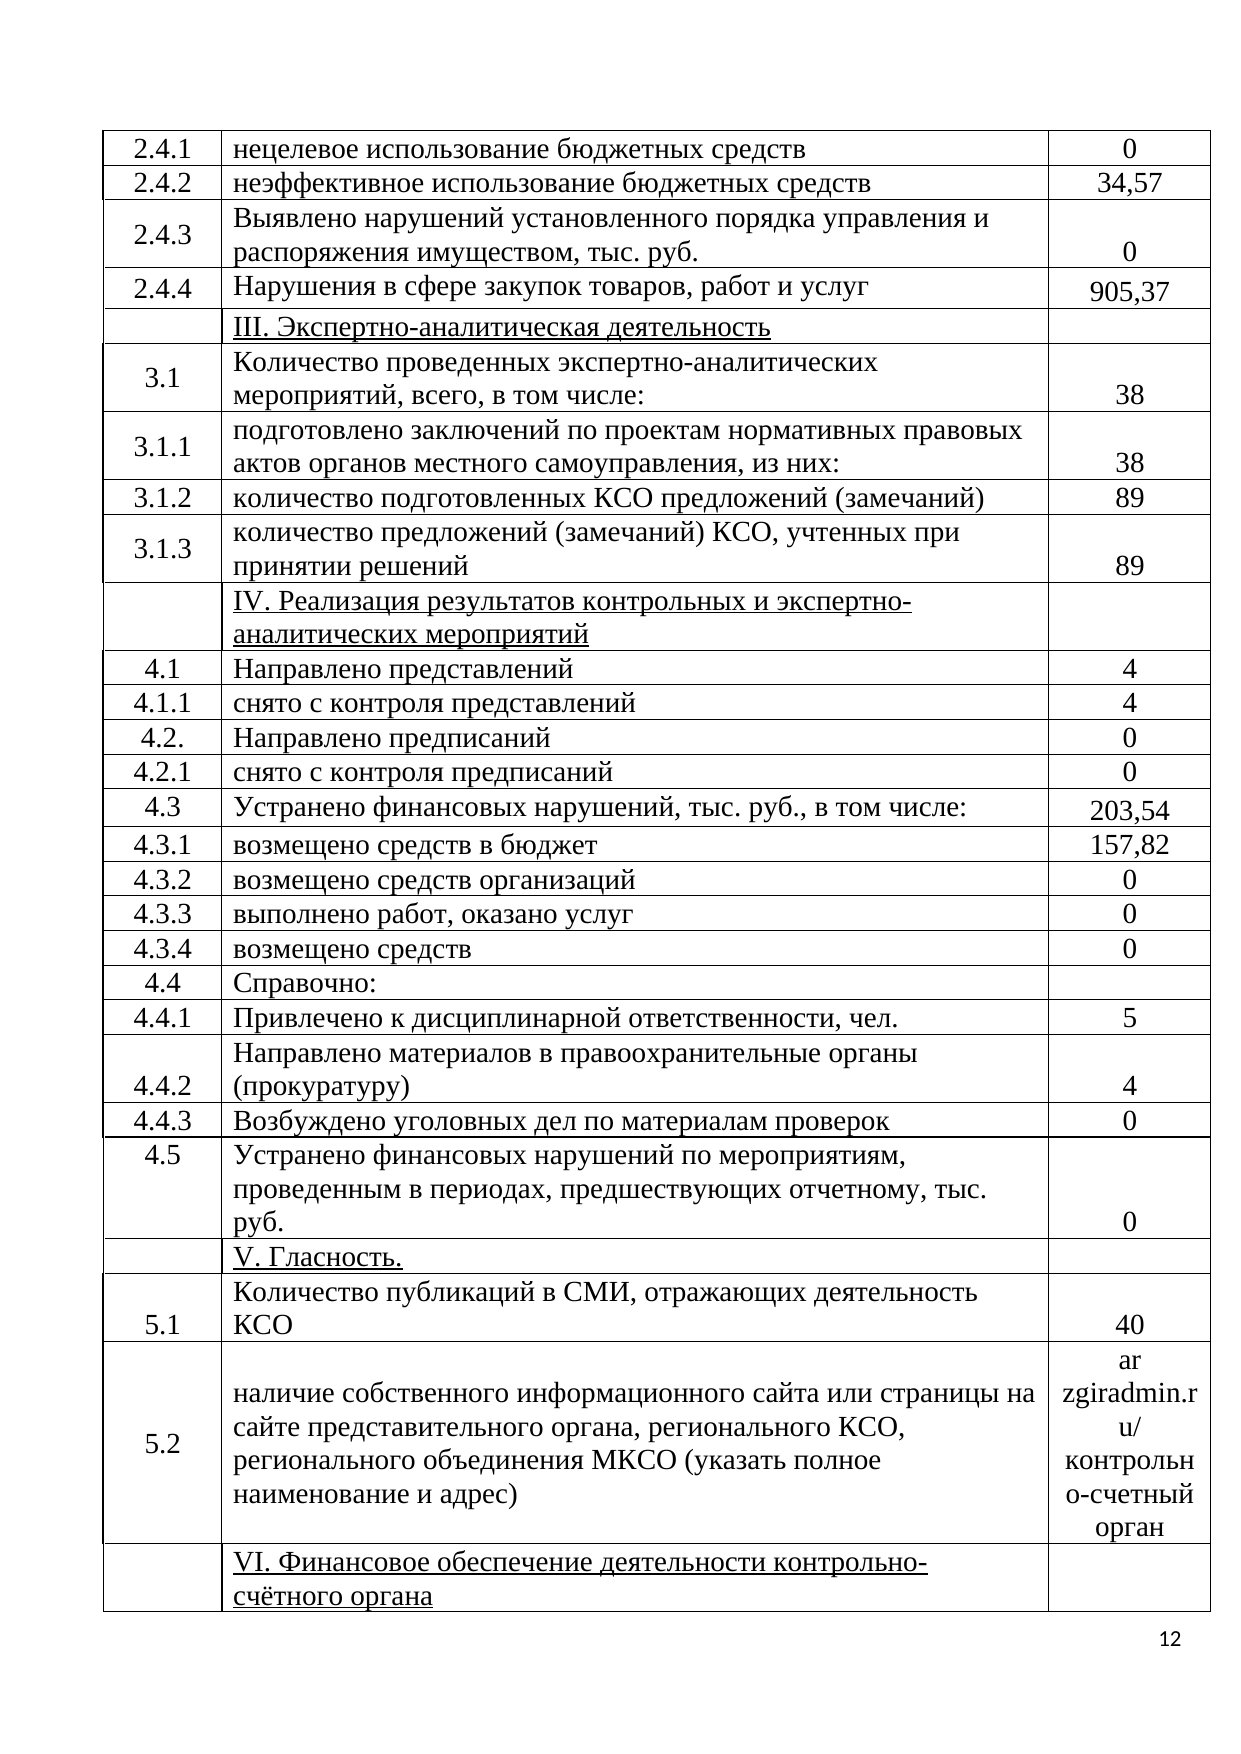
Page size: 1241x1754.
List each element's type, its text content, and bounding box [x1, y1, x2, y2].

table_cell нецелевое использование бюджетных средств [222, 131, 1048, 164]
table_cell Направлено представлений [222, 651, 1048, 684]
table_cell Привлечено к дисциплинарной ответственности, чел. [222, 1000, 1048, 1034]
table_cell 2.4.2 [104, 166, 221, 199]
table_cell [104, 309, 221, 343]
table_cell 4.3.3 [104, 896, 221, 930]
table_cell 0 [1049, 1103, 1210, 1136]
table_cell количество предложений (замечаний) КСО, учтенных при принятии решений [222, 515, 1048, 582]
table_cell 4.4.3 [104, 1103, 221, 1136]
table_cell подготовлено заключений по проектам нормативных правовых актов органов местного самоуправления, из них: [222, 412, 1048, 479]
table_cell 157,82 [1049, 827, 1210, 861]
table_cell 4.1 [104, 651, 221, 684]
table_cell 5 [1049, 1000, 1210, 1034]
table_cell 4.4.1 [104, 1000, 221, 1034]
table_cell 4.2. [104, 720, 221, 753]
table_cell снято с контроля представлений [222, 685, 1048, 719]
table_cell наличие собственного информационного сайта или страницы на сайте представительного органа, регионального КСО, регионального объединения МКСО (указать полное наименование и адрес) [222, 1342, 1048, 1543]
table_cell 89 [1049, 515, 1210, 582]
table_cell 4.3 [104, 789, 221, 826]
table_cell VI. Финансовое обеспечение деятельности контрольно-счётного органа [223, 1544, 1048, 1611]
table_cell 2.4.1 [104, 131, 221, 164]
table_cell Количество публикаций в СМИ, отражающих деятельность КСО [222, 1274, 1048, 1341]
table_cell [1049, 1544, 1210, 1611]
table_cell Направлено предписаний [222, 720, 1048, 753]
table_cell [1049, 966, 1210, 999]
table_cell Устранено финансовых нарушений по мероприятиям, проведенным в периодах, предшествующих отчетному, тыс. руб. [222, 1138, 1048, 1238]
table_cell 3.1 [104, 344, 221, 411]
table_cell 0 [1049, 896, 1210, 930]
table_cell 0 [1049, 755, 1210, 788]
table_cell снято с контроля предписаний [222, 755, 1048, 788]
table_cell 38 [1049, 412, 1210, 479]
table_cell [104, 1544, 221, 1611]
table_cell 0 [1049, 131, 1210, 164]
table_cell неэффективное использование бюджетных средств [222, 166, 1048, 199]
table_cell 0 [1049, 720, 1210, 753]
table_cell Количество проведенных экспертно-аналитических мероприятий, всего, в том числе: [222, 344, 1048, 411]
table_cell 4.4 [104, 966, 221, 999]
table_cell Направлено материалов в правоохранительные органы (прокуратуру) [222, 1035, 1048, 1102]
table_cell [1049, 1239, 1210, 1273]
table_cell [104, 583, 221, 650]
table_cell 4.5 [104, 1137, 221, 1238]
table_cell возмещено средств в бюджет [222, 827, 1048, 861]
table_cell 4 [1049, 1035, 1210, 1102]
table_cell 0 [1049, 200, 1210, 267]
table_cell 4.1.1 [104, 685, 221, 719]
table_cell количество подготовленных КСО предложений (замечаний) [222, 480, 1048, 513]
table_cell 5.1 [104, 1274, 221, 1341]
table_cell IV. Реализация результатов контрольных и экспертно-аналитических мероприятий [223, 583, 1048, 650]
table_cell Справочно: [222, 966, 1048, 999]
table_cell [1049, 583, 1210, 650]
table_cell выполнено работ, оказано услуг [222, 896, 1048, 930]
table_cell Устранено финансовых нарушений, тыс. руб., в том числе: [222, 789, 1048, 826]
table_cell 0 [1049, 1138, 1210, 1238]
table_cell 3.1.2 [104, 480, 221, 513]
table_cell Возбуждено уголовных дел по материалам проверок [222, 1103, 1048, 1136]
table_cell 3.1.1 [104, 412, 221, 479]
table_cell 0 [1049, 931, 1210, 964]
table_cell [104, 1239, 221, 1273]
table_cell 4.3.4 [104, 931, 221, 964]
table_cell 4 [1049, 685, 1210, 719]
table_cell 905,37 [1049, 268, 1210, 308]
table_cell [1049, 309, 1210, 343]
table_cell 4 [1049, 651, 1210, 684]
table_cell 38 [1049, 344, 1210, 411]
table_cell V. Гласность. [223, 1239, 1048, 1273]
table_cell 40 [1049, 1274, 1210, 1341]
table_cell Нарушения в сфере закупок товаров, работ и услуг [222, 268, 1048, 308]
table_cell 0 [1049, 862, 1210, 895]
table_cell 4.4.2 [104, 1035, 221, 1102]
table_cell Выявлено нарушений установленного порядка управления и распоряжения имуществом, тыс. руб. [222, 200, 1048, 267]
table_cell 4.3.1 [104, 827, 221, 861]
table_cell 2.4.4 [104, 268, 221, 308]
table_cell 203,54 [1049, 789, 1210, 826]
table_cell 89 [1049, 480, 1210, 513]
table_cell 3.1.3 [104, 515, 221, 582]
table_cell 34,57 [1049, 166, 1210, 199]
table_cell возмещено средств организаций [222, 862, 1048, 895]
table_cell 4.2.1 [104, 755, 221, 788]
table_cell arzgiradmin.ru/контрольно-счетный орган [1049, 1342, 1210, 1543]
table_cell возмещено средств [222, 931, 1048, 964]
table_cell 5.2 [104, 1342, 221, 1543]
table_cell 4.3.2 [104, 862, 221, 895]
table_cell III. Экспертно-аналитическая деятельность [223, 309, 1048, 343]
table_cell 2.4.3 [104, 200, 221, 267]
